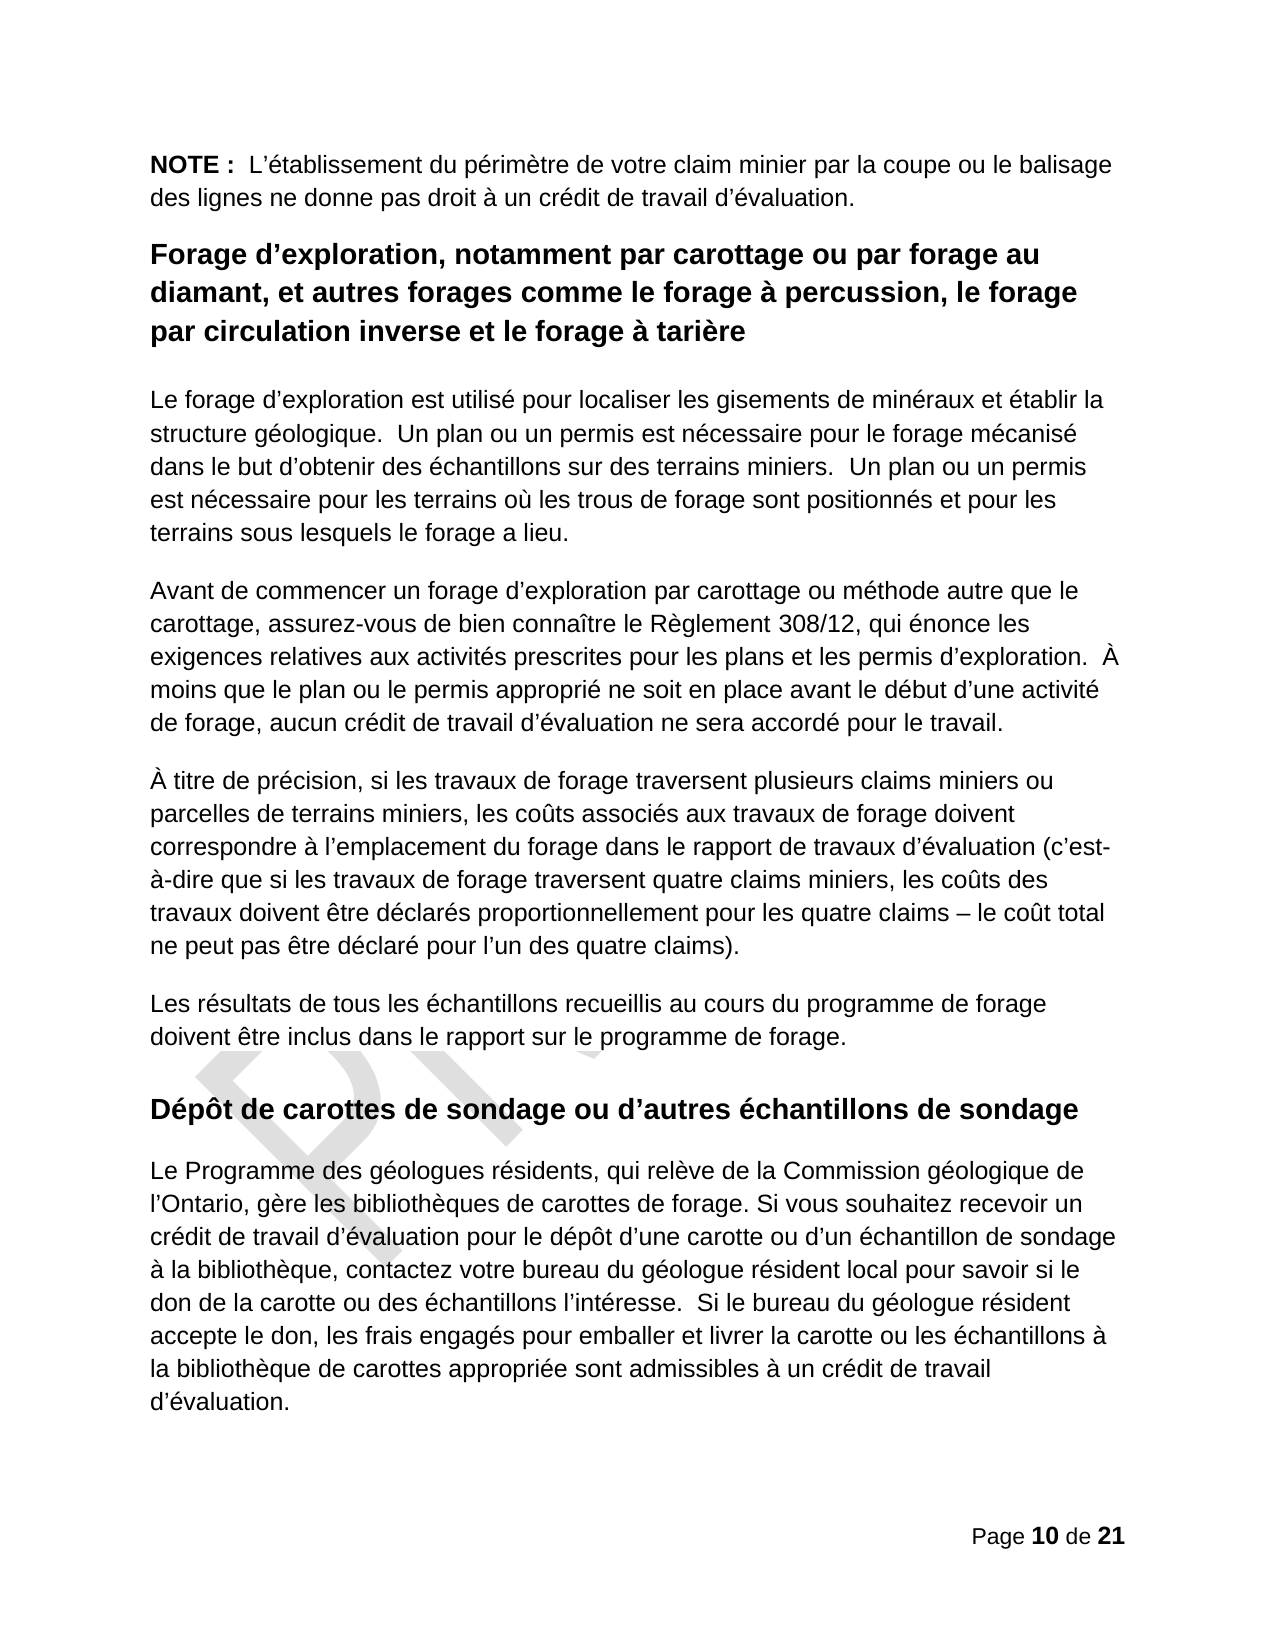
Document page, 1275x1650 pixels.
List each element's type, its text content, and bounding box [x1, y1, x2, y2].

text Avant de commencer un forage d’exploration par carottage ou méthode autre que le carottage, assurez-vous de bien connaître le Règlement 308/12, qui énonce les exigences relatives aux activités prescrites pour les plans et les permis d’exploration. À moins que le plan ou le permis approprié ne soit en place avant le début d’une activité de forage, aucun crédit de travail d’évaluation ne sera accordé pour le travail. [150, 576, 1125, 736]
text NOTE : L’établissement du périmètre de votre claim minier par la coupe ou le balisage des lignes ne donne pas droit à un crédit de travail d’évaluation. [150, 150, 1125, 212]
subtitle Dépôt de carottes de sondage ou d’autres échantillons de sondage [150, 1092, 1125, 1126]
subtitle Forage d’exploration, notamment par carottage ou par forage au diamant, et autres forages comme le forage à percussion, le forage par circulation inverse et le forage à tarière [150, 237, 1125, 347]
text Le forage d’exploration est utilisé pour localiser les gisements de minéraux et établir la structure géologique. Un plan ou un permis est nécessaire pour le forage mécanisé dans le but d’obtenir des échantillons sur des terrains miniers. Un plan ou un permis est nécessaire pour les terrains où les trous de forage sont positionnés et pour les terrains sous lesquels le forage a lieu. [150, 386, 1125, 546]
text À titre de précision, si les travaux de forage traversent plusieurs claims miniers ou parcelles de terrains miniers, les coûts associés aux travaux de forage doivent correspondre à l’emplacement du forage dans le rapport de travaux d’évaluation (c’est-à-dire que si les travaux de forage traversent quatre claims miniers, les coûts des travaux doivent être déclarés proportionnellement pour les quatre claims – le coût total ne peut pas être déclaré pour l’un des quatre claims). [150, 766, 1125, 959]
text Les résultats de tous les échantillons recueillis au cours du programme de forage doivent être inclus dans le rapport sur le programme de forage. [150, 989, 1125, 1051]
text Le Programme des géologues résidents, qui relève de la Commission géologique de l’Ontario, gère les bibliothèques de carottes de forage. Si vous souhaitez recevoir un crédit de travail d’évaluation pour le dépôt d’une carotte ou d’un échantillon de sondage à la bibliothèque, contactez votre bureau du géologue résident local pour savoir si le don de la carotte ou des échantillons l’intéresse. Si le bureau du géologue résident accepte le don, les frais engagés pour emballer et livrer la carotte ou les échantillons à la bibliothèque de carottes appropriée sont admissibles à un crédit de travail d’évaluation. [150, 1156, 1125, 1416]
